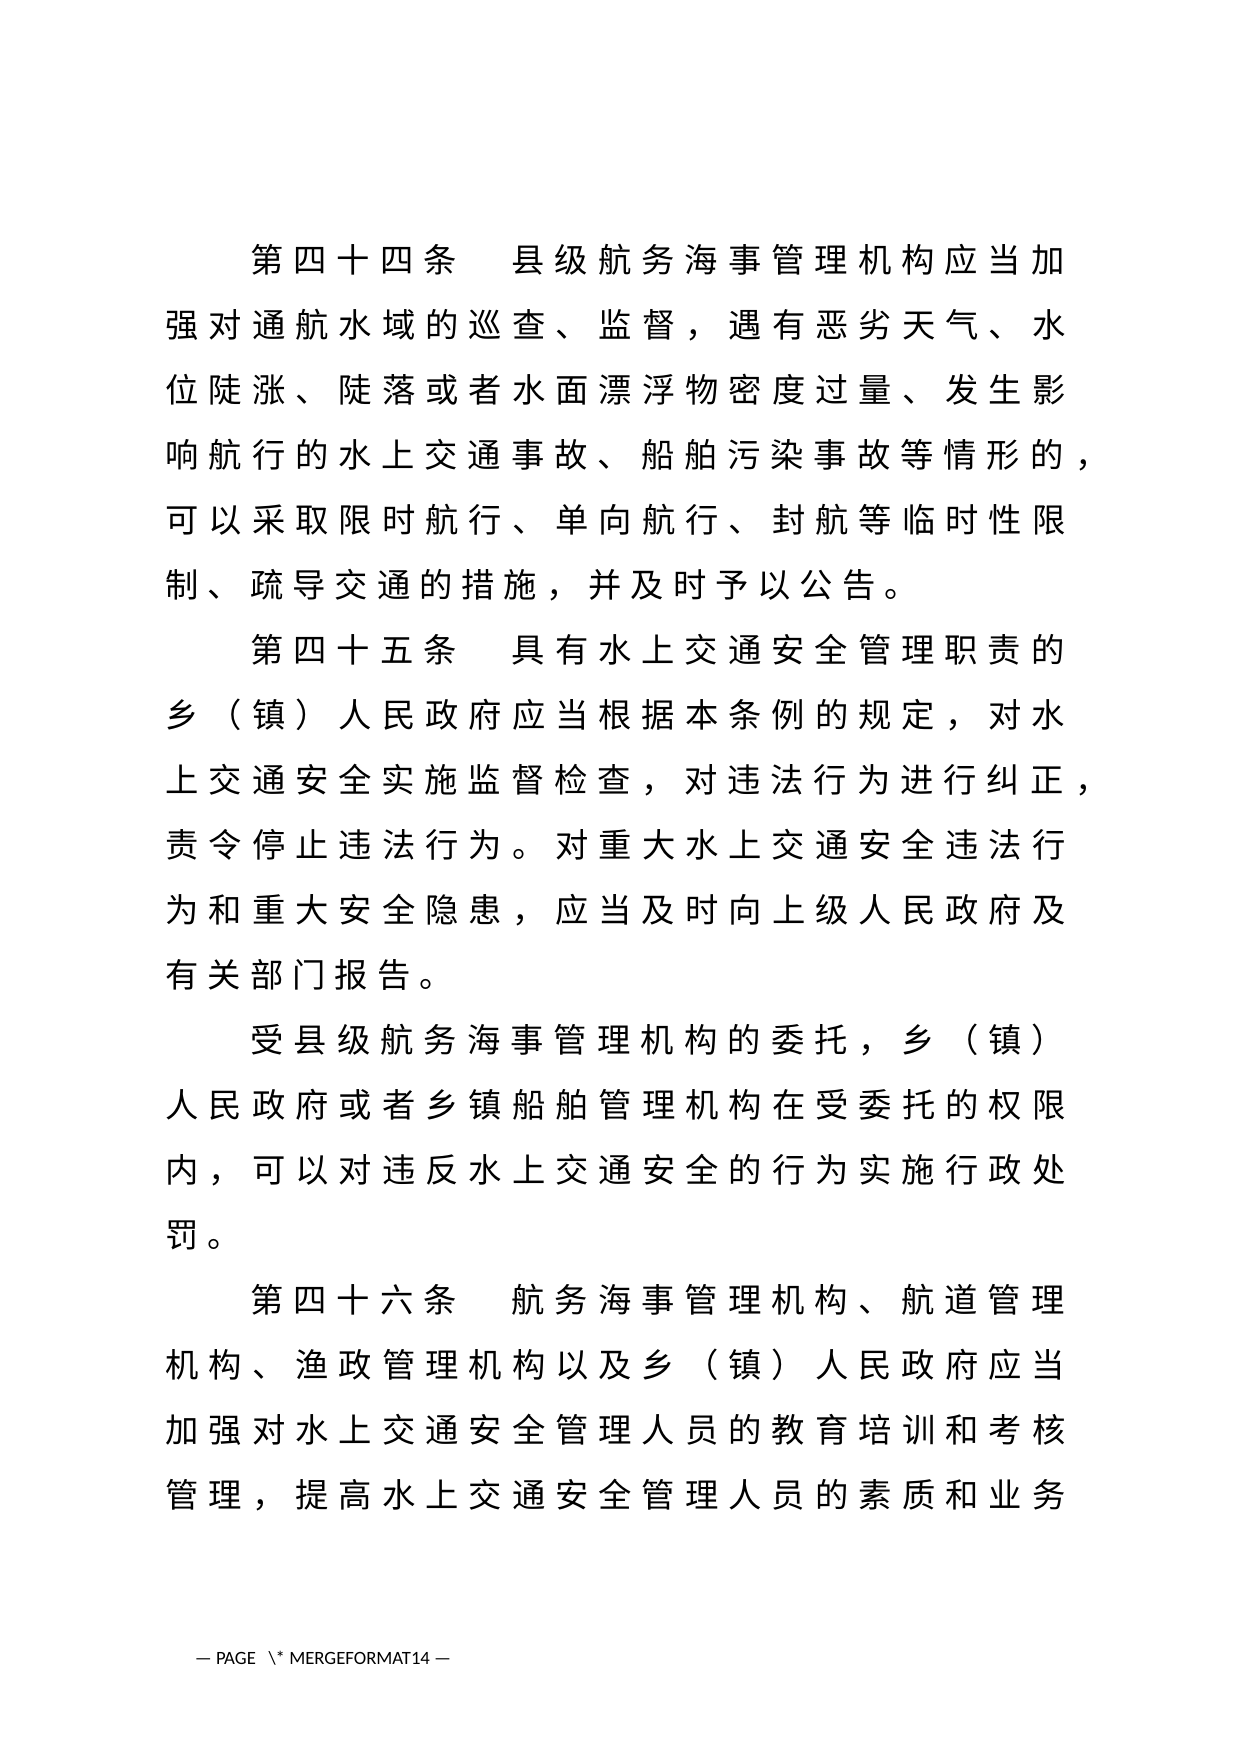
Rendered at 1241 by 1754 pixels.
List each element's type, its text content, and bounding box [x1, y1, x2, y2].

text 第四十四条 县级航务海事管理机构应当加强对通航水域的巡查、监督，遇有恶劣天气、水位陡涨、陡落或者水面漂浮物密度过量、发生影响航行的水上交通事故、船舶污染事故等情形的，可以采取限时航行、单向航行、封航等临时性限制、疏导交通的措施，并及时予以公告。 [165, 226, 1075, 616]
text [165, 1266, 1075, 1526]
text 第四十五条 具有水上交通安全管理职责的乡（镇）人民政府应当根据本条例的规定，对水上交通安全实施监督检查，对违法行为进行纠正，责令停止违法行为。对重大水上交通安全违法行为和重大安全隐患，应当及时向上级人民政府及有关部门报告。 [165, 616, 1075, 1006]
text 受县级航务海事管理机构的委托，乡（镇）人民政府或者乡镇船舶管理机构在受委托的权限内，可以对违反水上交通安全的行为实施行政处罚。 [165, 1006, 1075, 1266]
